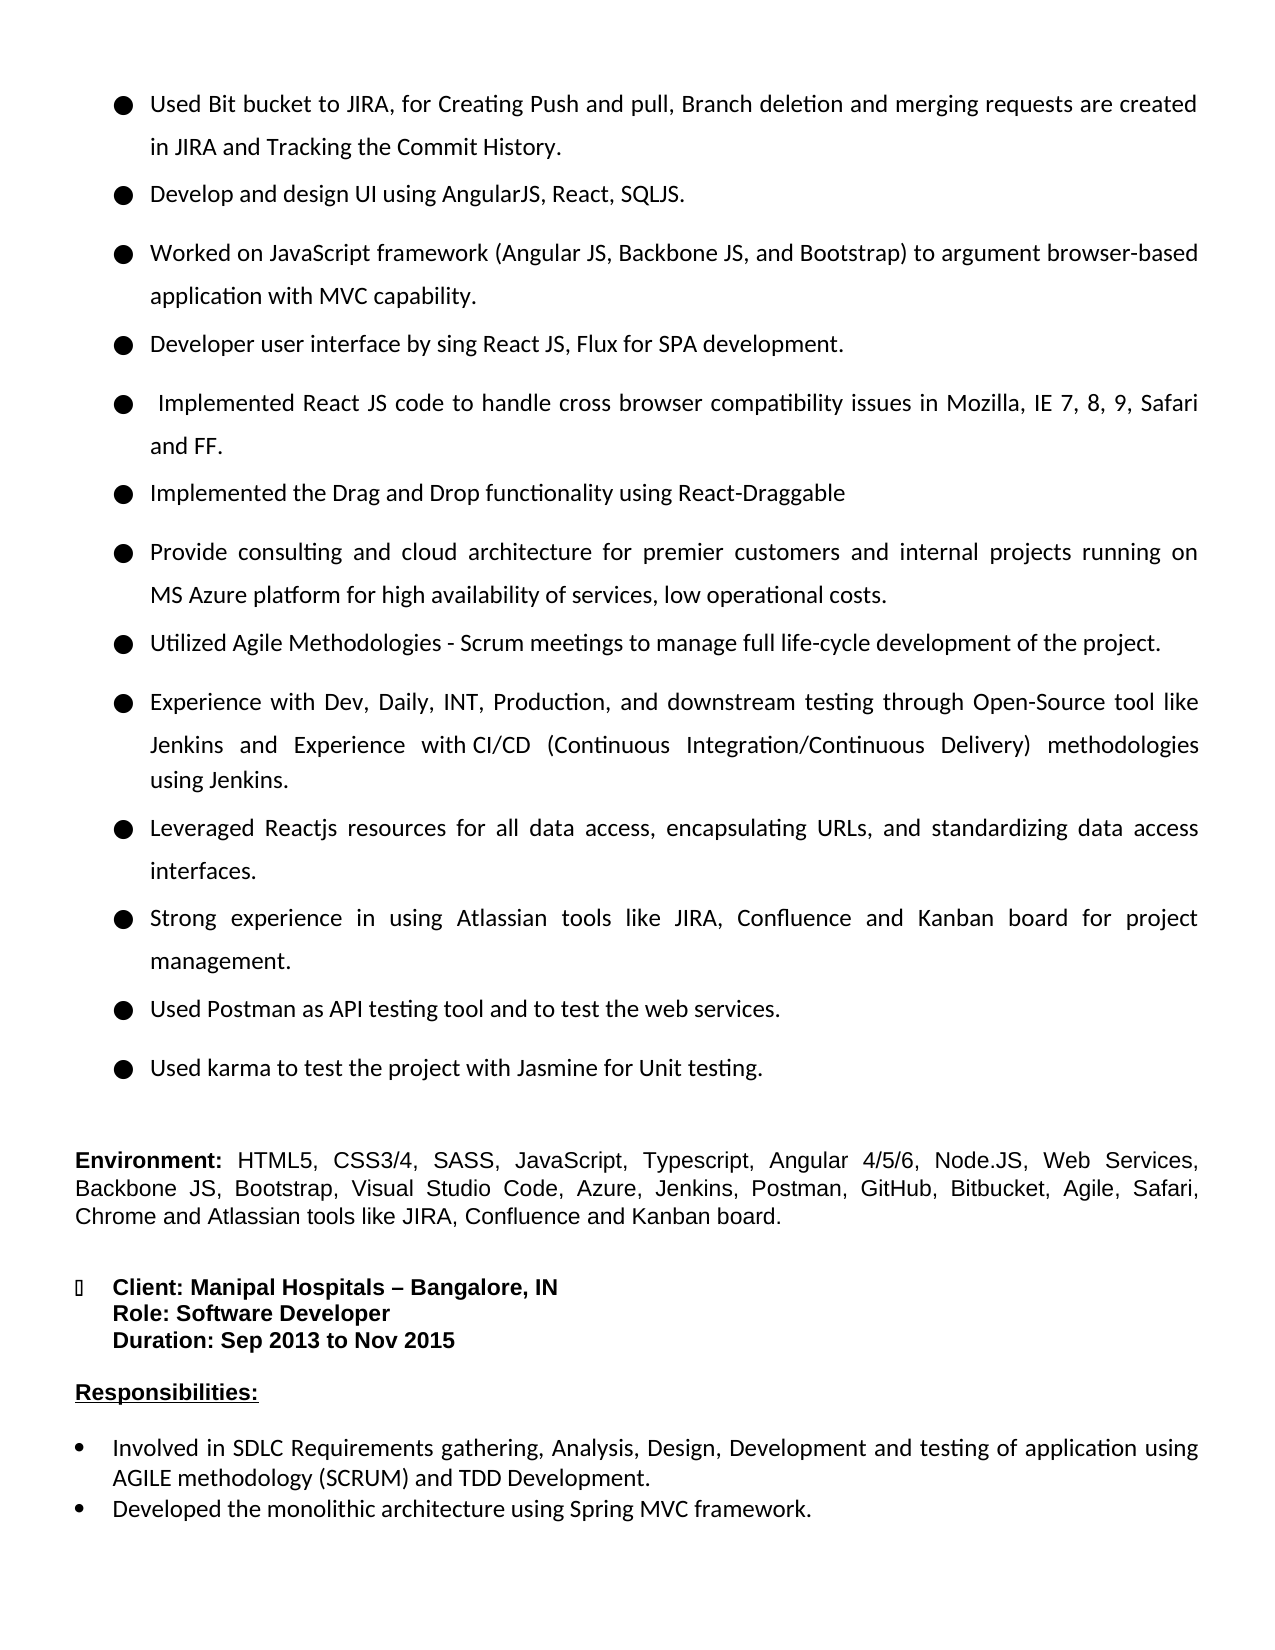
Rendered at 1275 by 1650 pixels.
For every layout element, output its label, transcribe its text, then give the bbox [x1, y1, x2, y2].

list Utilized Agile Methodologies - Scrum meetings to manage full life-cycle development of the project. [112, 614, 1200, 666]
text Environment: HTML5, CSS3/4, SASS, JavaScript, Typescript, Angular 4/5/6, Node.JS, Web Services, Backbone JS, Bootstrap, Visual Studio Code, Azure, Jenkins, Postman, GitHub, Bitbucket, Agile, Safari, Chrome and Atlassian tools like JIRA, Confluence and Kanban board. [75, 1147, 1200, 1229]
list Implemented React JS code to handle cross browser compatibility issues in Mozilla, IE 7, 8, 9, Safari and FF. [112, 374, 1200, 460]
list Client: Manipal Hospitals – Bangalore, IN [75, 1274, 1200, 1300]
list Worked on JavaScript framework (Angular JS, Backbone JS, and Bootstrap) to argument browser-based application with MVC capability. [112, 224, 1200, 311]
list Used karma to test the project with Jasmine for Unit testing. [112, 1039, 1200, 1091]
list Developer user interface by sing React JS, Flux for SPA development. [112, 315, 1200, 367]
list Developed the monolithic architecture using Spring MVC framework. [75, 1493, 1200, 1523]
list Leveraged Reactjs resources for all data access, encapsulating URLs, and standardizing data access interfaces. [112, 799, 1200, 885]
list Provide consulting and cloud architecture for premier customers and internal projects running on MS Azure platform for high availability of services, low operational costs. [112, 524, 1200, 610]
text Responsibilities: [75, 1379, 1200, 1406]
list Implemented the Drag and Drop functionality using React-Draggable [112, 465, 1200, 516]
list Develop and design UI using AngularJS, React, SQLJS. [112, 166, 1200, 217]
list Involved in SDLC Requirements gathering, Analysis, Design, Development and testing of application using AGILE methodology (SCRUM) and TDD Development. [75, 1432, 1200, 1493]
text Role: Software Developer [75, 1300, 1200, 1327]
list Experience with Dev, Daily, INT, Production, and downstream testing through Open-Source tool like Jenkins and Experience with CI/CD (Continuous Integration/Continuous Delivery) methodologies using Jenkins. [112, 673, 1200, 794]
list Used Postman as API testing tool and to test the web services. [112, 981, 1200, 1032]
list Used Bit bucket to JIRA, for Creating Push and pull, Branch deletion and merging requests are created in JIRA and Tracking the Commit History. [112, 75, 1200, 161]
list Strong experience in using Atlassian tools like JIRA, Confluence and Kanban board for project management. [112, 890, 1200, 976]
text Duration: Sep 2013 to Nov 2015 [75, 1327, 1200, 1353]
